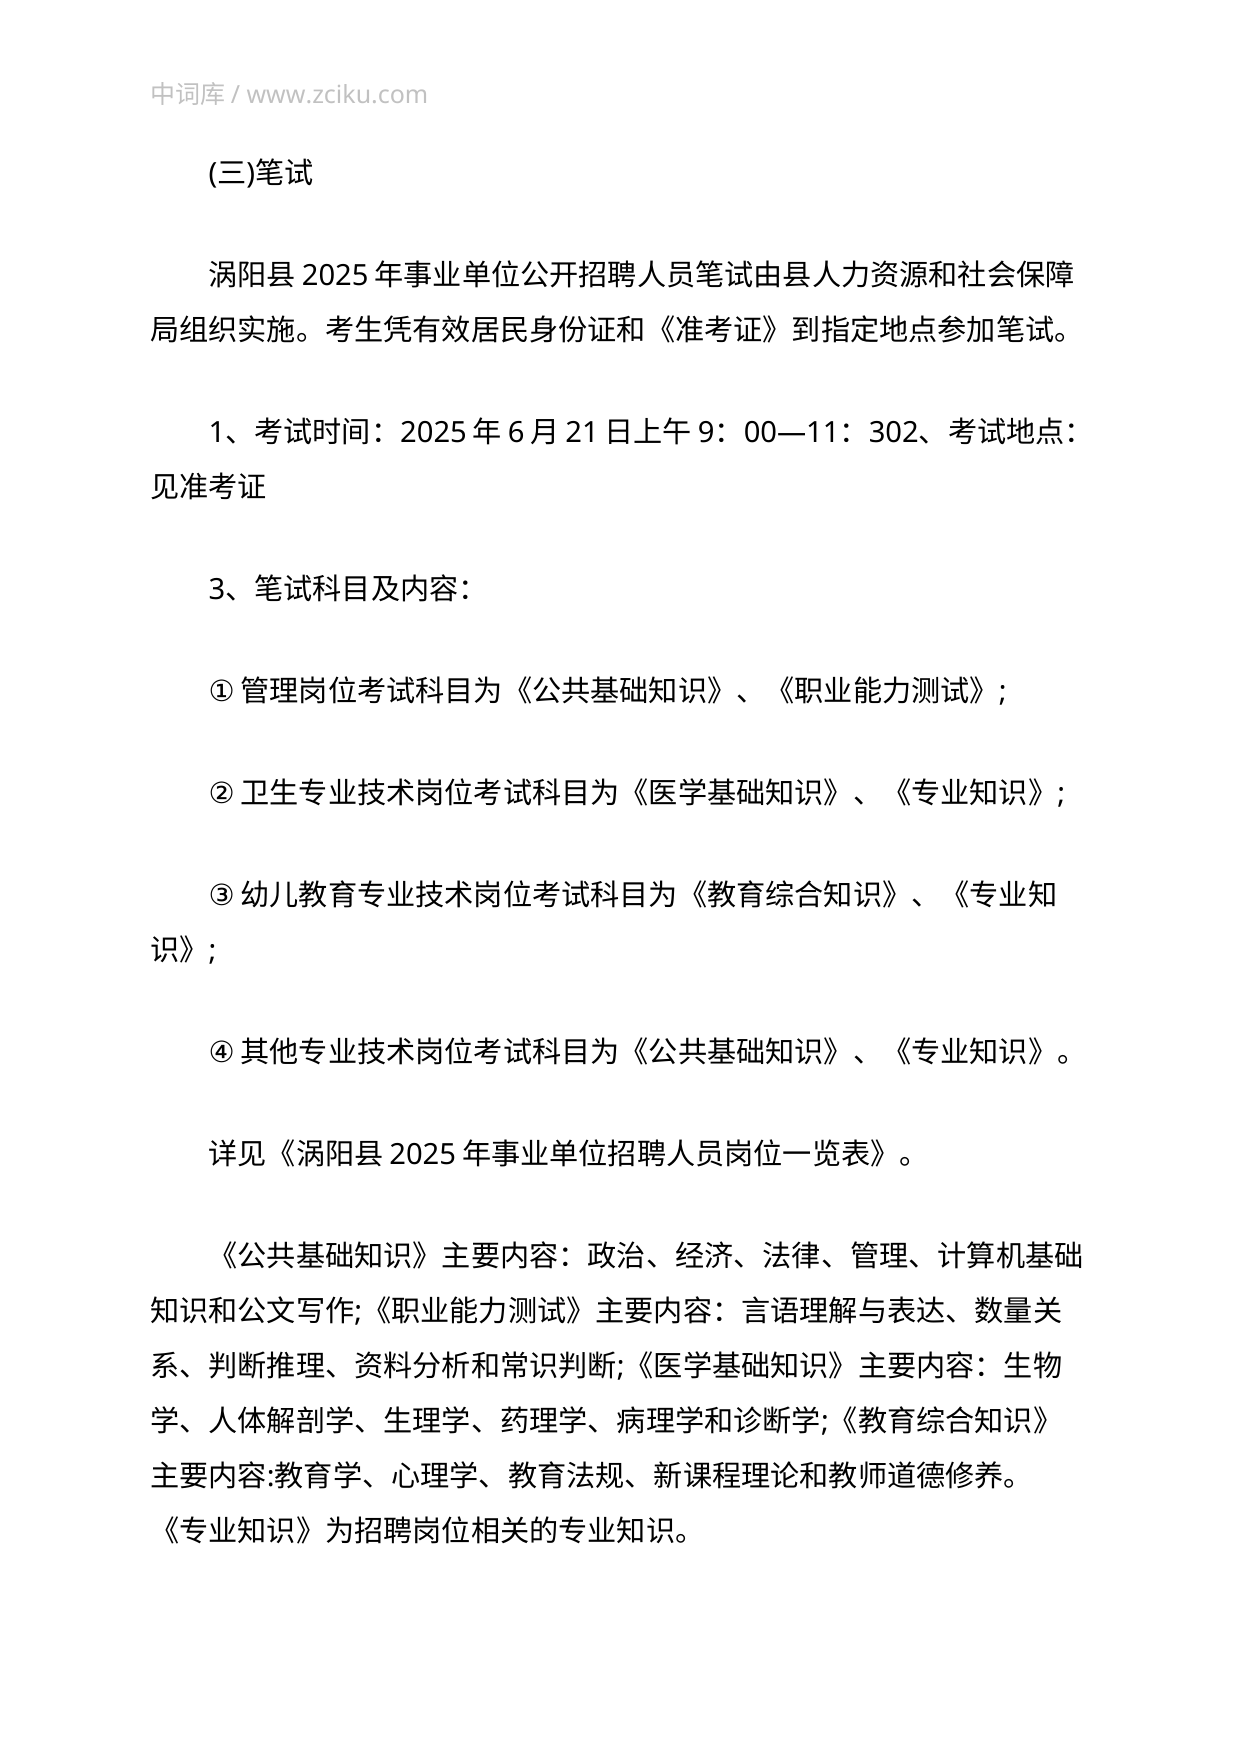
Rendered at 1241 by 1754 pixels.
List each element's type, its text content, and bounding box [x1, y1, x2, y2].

text 3、笔试科目及内容： [150, 566, 1090, 608]
text 涡阳县2025年事业单位公开招聘人员笔试由县人力资源和社会保障局组织实施。考生凭有效居民身份证和《准考证》到指定地点参加笔试。 [150, 252, 1090, 349]
text ④其他专业技术岗位考试科目为《公共基础知识》、《专业知识》。 [150, 1028, 1090, 1071]
text (三)笔试 [150, 150, 1090, 192]
text 详见《涡阳县2025年事业单位招聘人员岗位一览表》。 [150, 1130, 1090, 1173]
text ②卫生专业技术岗位考试科目为《医学基础知识》、《专业知识》; [150, 769, 1090, 812]
text ①管理岗位考试科目为《公共基础知识》、《职业能力测试》; [150, 667, 1090, 710]
text 1、考试时间：2025年6月21日上午9：00—11：302、考试地点：见准考证 [150, 409, 1090, 506]
text 《公共基础知识》主要内容：政治、经济、法律、管理、计算机基础知识和公文写作;《职业能力测试》主要内容：言语理解与表达、数量关系、判断推理、资料分析和常识判断;《医学基础知识》主要内容：生物学、人体解剖学、生理学、药理学、病理学和诊断学;《教育综合知识》主要内容:教育学、心理学、教育法规、新课程理论和教师道德修养。《专业知识》为招聘岗位相关的专业知识。 [150, 1232, 1090, 1549]
text ③幼儿教育专业技术岗位考试科目为《教育综合知识》、《专业知识》; [150, 871, 1090, 969]
